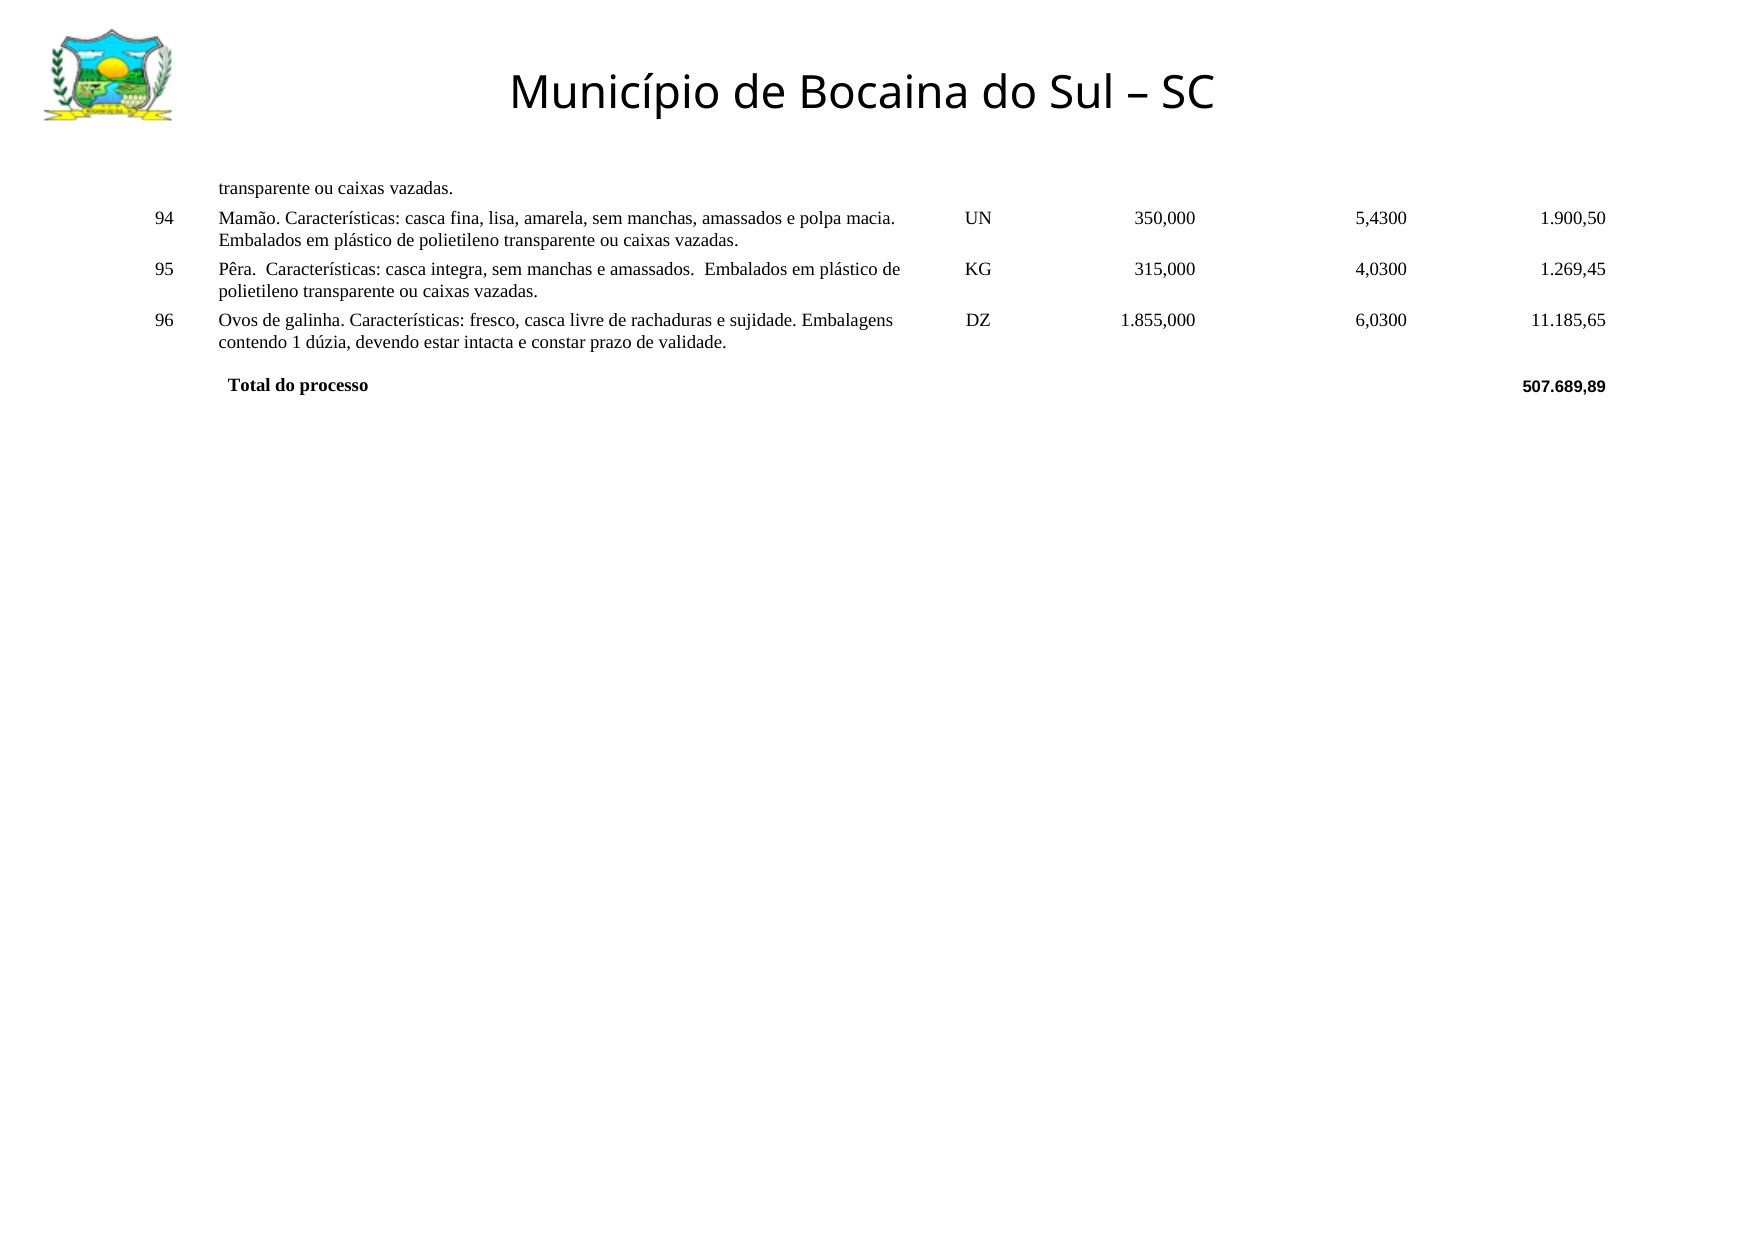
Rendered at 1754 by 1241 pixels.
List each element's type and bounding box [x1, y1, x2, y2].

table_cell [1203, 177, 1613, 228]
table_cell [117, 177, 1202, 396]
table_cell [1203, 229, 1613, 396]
picture [43, 20, 172, 127]
